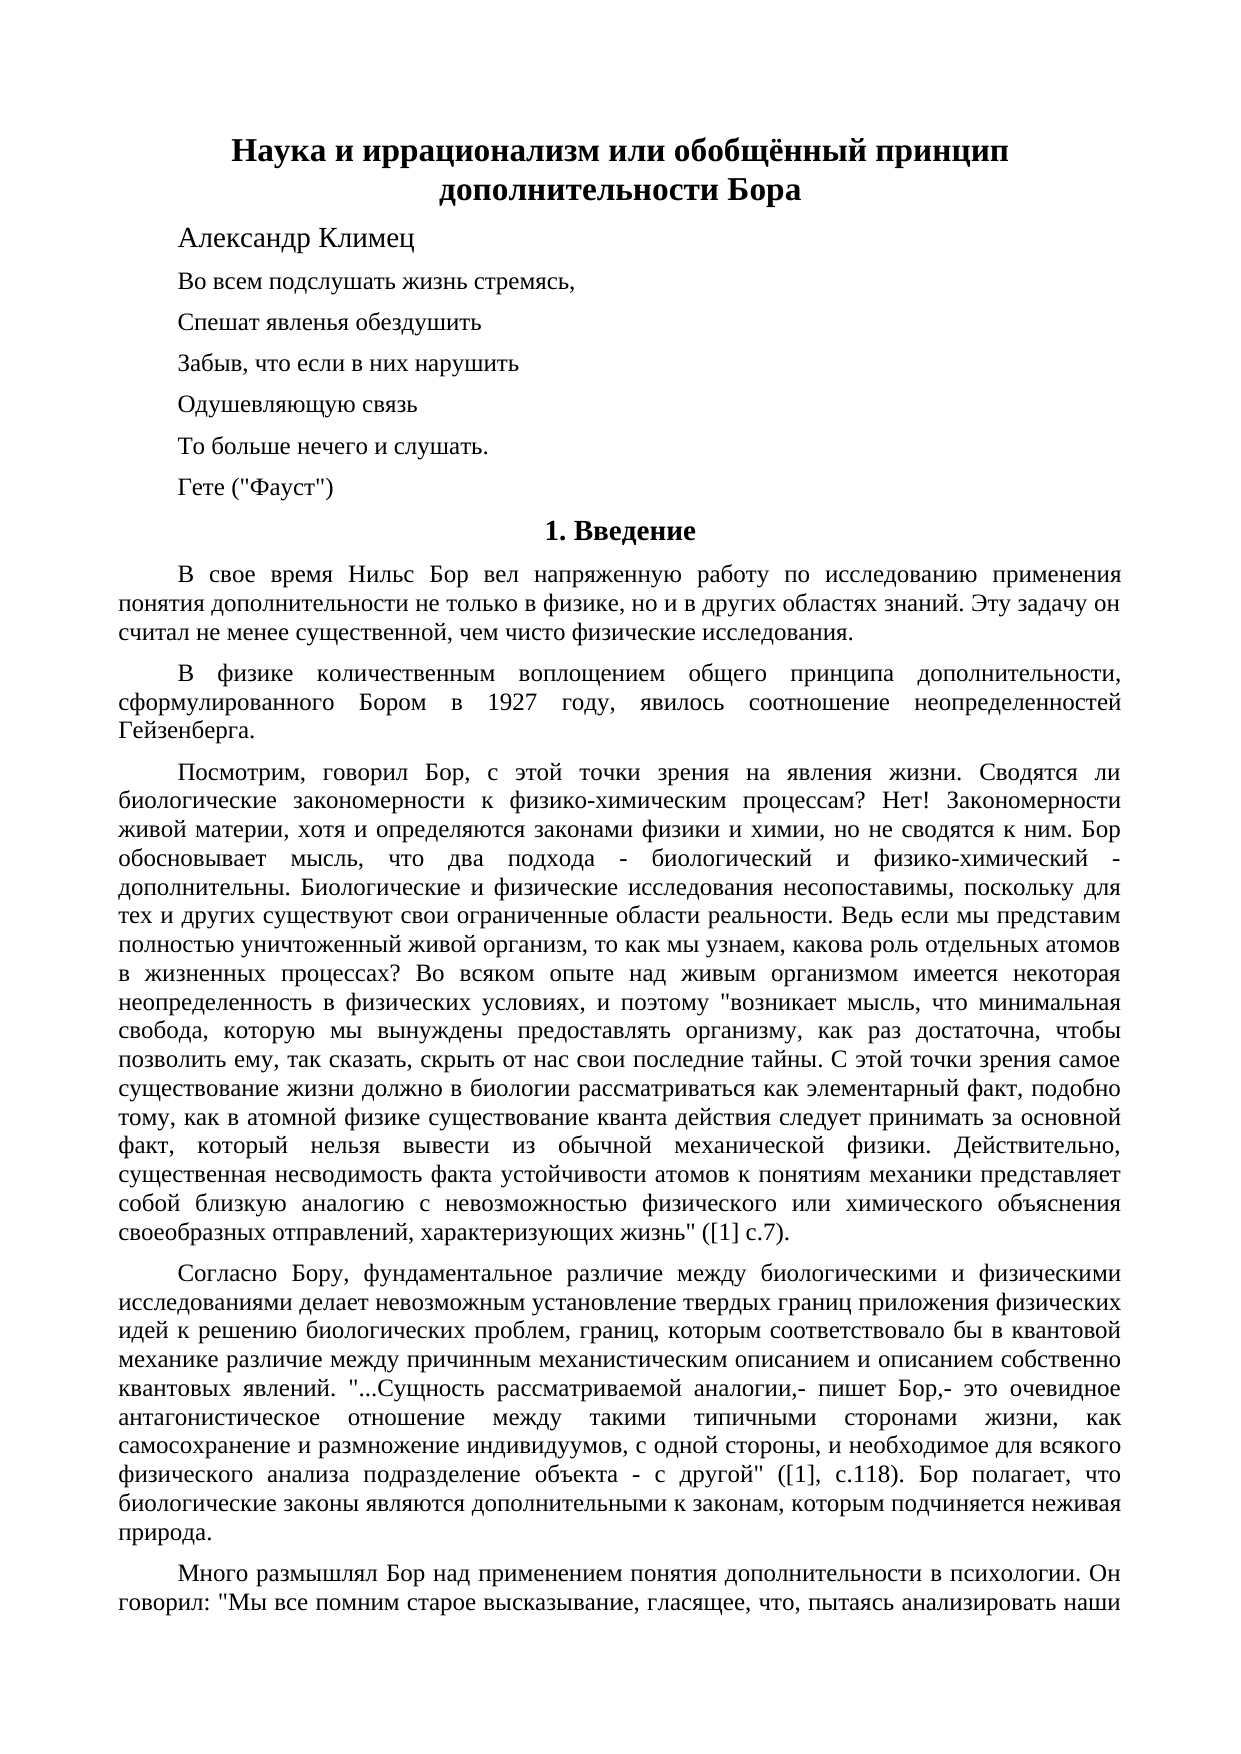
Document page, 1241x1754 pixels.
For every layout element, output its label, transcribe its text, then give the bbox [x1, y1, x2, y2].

text Согласно Бору, фундаментальное различие между биологическими и физическими исследованиями делает невозможным установление твердых границ приложения физических идей к решению биологических проблем, границ, которым соответствовало бы в квантовой механике различие между причинным механистическим описанием и описанием собственно квантовых явлений. "...Сущность рассматриваемой аналогии,- пишет Бор,- это очевидное антагонистическое отношение между такими типичными сторонами жизни, как самосохранение и размножение индивидуумов, с одной стороны, и необходимое для всякого физического анализа подразделение объекта - с другой" ([1], c.118). Бор полагает, что биологические законы являются дополнительными к законам, которым подчиняется неживая природа. [118, 1258, 1122, 1546]
text Гете ("Фауст") [118, 472, 1122, 501]
text Наука и иррационализм или обобщённый принцип дополнительности Бора [118, 131, 1122, 207]
text 1. Введение [118, 513, 1122, 547]
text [118, 1558, 1122, 1616]
text В физике количественным воплощением общего принципа дополнительности, сформулированного Бором в 1927 году, явилось соотношение неопределенностей Гейзенберга. [118, 658, 1122, 744]
text Забыв, что если в них нарушить [118, 348, 1122, 377]
text Александр Климец [118, 220, 1122, 253]
text Спешат явленья обездушить [118, 307, 1122, 336]
text Одушевляющую связь [118, 389, 1122, 418]
text Во всем подслушать жизнь стремясь, [118, 266, 1122, 294]
text В свое время Нильс Бор вел напряженную работу по исследованию применения понятия дополнительности не только в физике, но и в других областях знаний. Эту задачу он считал не менее существенной, чем чисто физические исследования. [118, 559, 1122, 646]
text Посмотрим, говорил Бор, с этой точки зрения на явления жизни. Сводятся ли биологические закономерности к физико-химическим процессам? Нет! Закономерности живой материи, хотя и определяются законами физики и химии, но не сводятся к ним. Бор обосновывает мысль, что два подхода - биологический и физико-химический - дополнительны. Биологические и физические исследования несопоставимы, поскольку для тех и других существуют свои ограниченные области реальности. Ведь если мы представим полностью уничтоженный живой организм, то как мы узнаем, какова роль отдельных атомов в жизненных процессах? Во всяком опыте над живым организмом имеется некоторая неопределенность в физических условиях, и поэтому "возникает мысль, что минимальная свобода, которую мы вынуждены предоставлять организму, как раз достаточна, чтобы позволить ему, так сказать, скрыть от нас свои последние тайны. С этой точки зрения самое существование жизни должно в биологии рассматриваться как элементарный факт, подобно тому, как в атомной физике существование кванта действия следует принимать за основной факт, который нельзя вывести из обычной механической физики. Действительно, существенная несводимость факта устойчивости атомов к понятиям механики представляет собой близкую аналогию с невозможностью физического или химического объяснения своеобразных отправлений, характеризующих жизнь" ([1] с.7). [118, 757, 1122, 1246]
text То больше нечего и слушать. [118, 431, 1122, 459]
